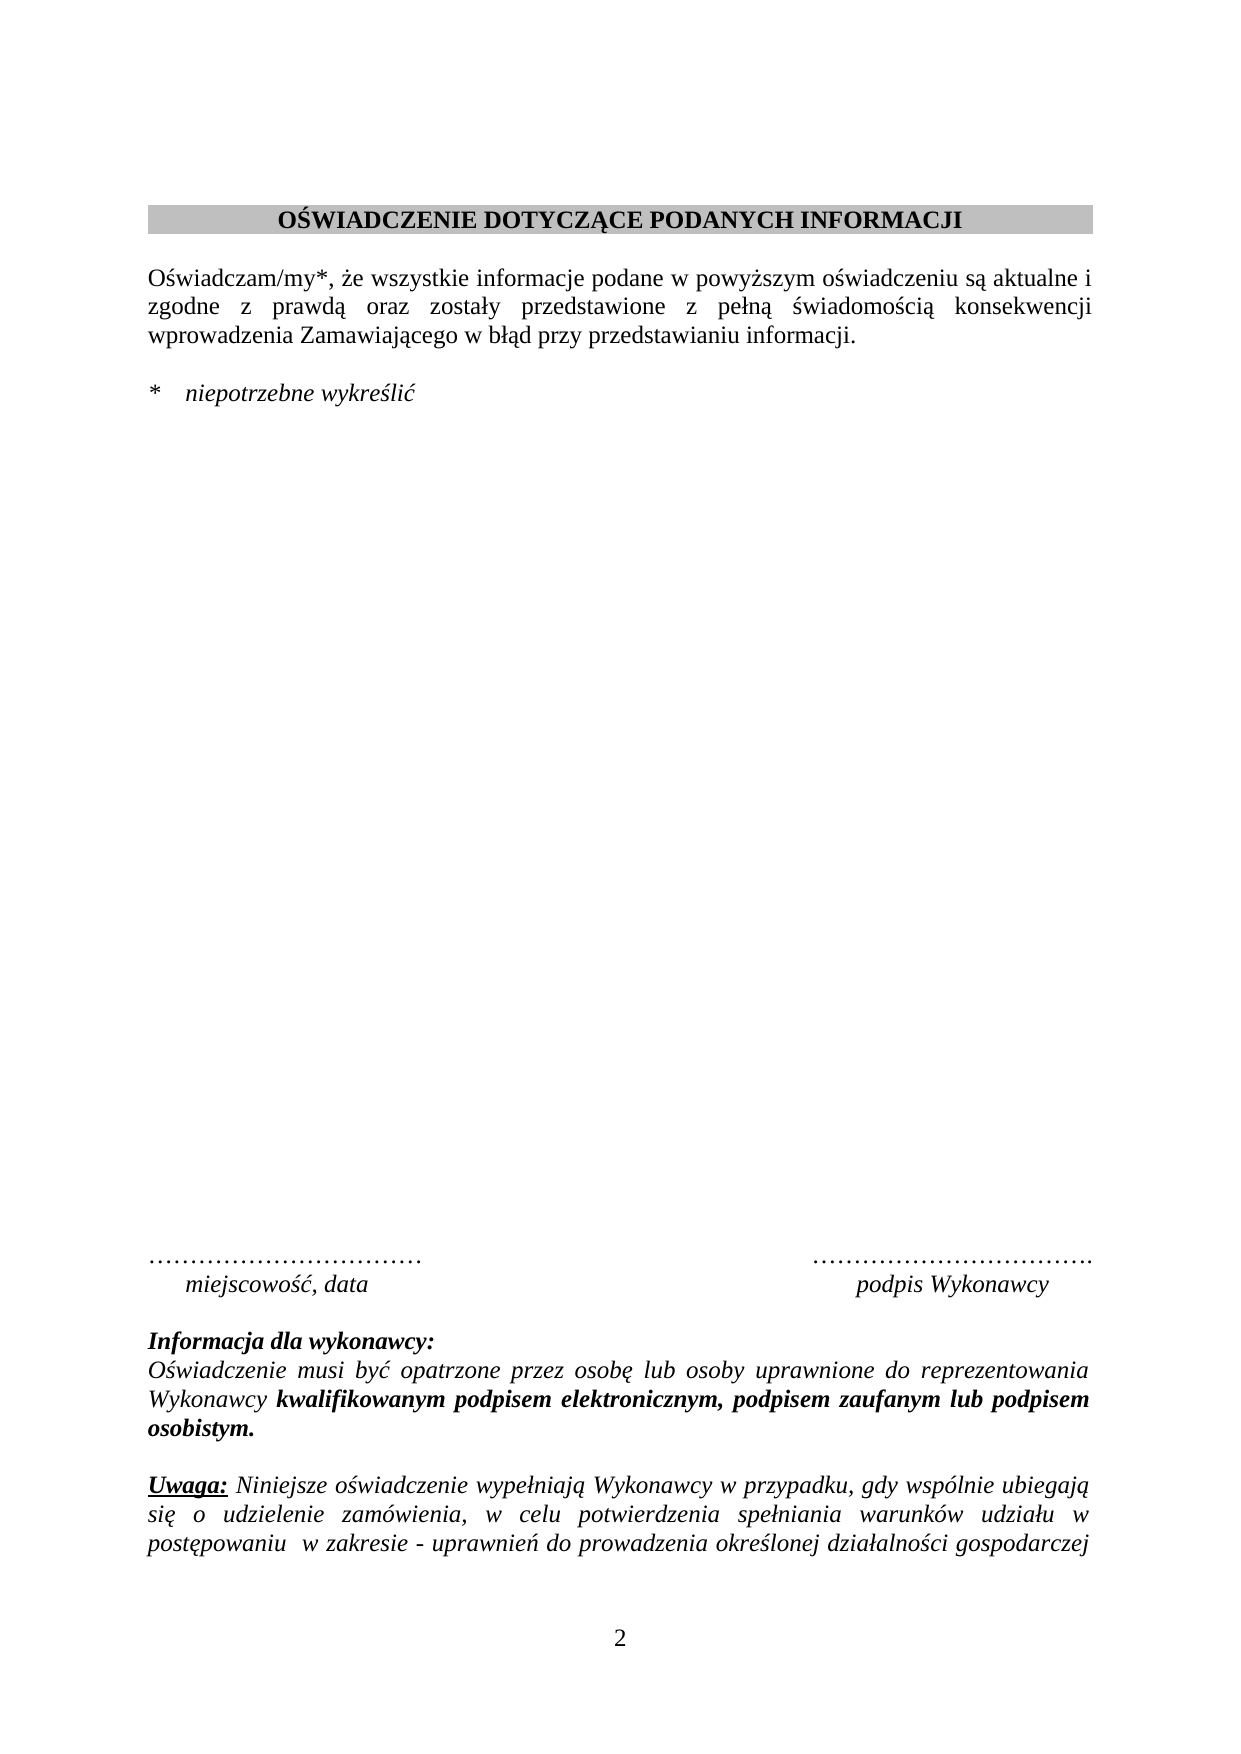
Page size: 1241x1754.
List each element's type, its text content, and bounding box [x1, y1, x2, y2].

text Oświadczenie musi być opatrzone przez osobę lub osoby uprawnione do reprezentowania Wykonawcy kwalifikowanym podpisem elektronicznym, podpisem zaufanym lub podpisem osobistym. [148, 1355, 1093, 1441]
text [148, 1470, 1093, 1556]
text Informacja dla wykonawcy: [148, 1326, 1093, 1355]
text …………………………… ……………………………. [148, 1240, 1093, 1269]
text Oświadczam/my*, że wszystkie informacje podane w powyższym oświadczeniu są aktualne i zgodne z prawdą oraz zostały przedstawione z pełną świadomością konsekwencji wprowadzenia Zamawiającego w błąd przy przedstawianiu informacji. [148, 263, 1093, 349]
text miejscowość, data podpis Wykonawcy [148, 1269, 1093, 1298]
text * niepotrzebne wykreślić [148, 378, 1093, 406]
text OŚWIADCZENIE DOTYCZĄCE PODANYCH INFORMACJI [148, 205, 1093, 234]
